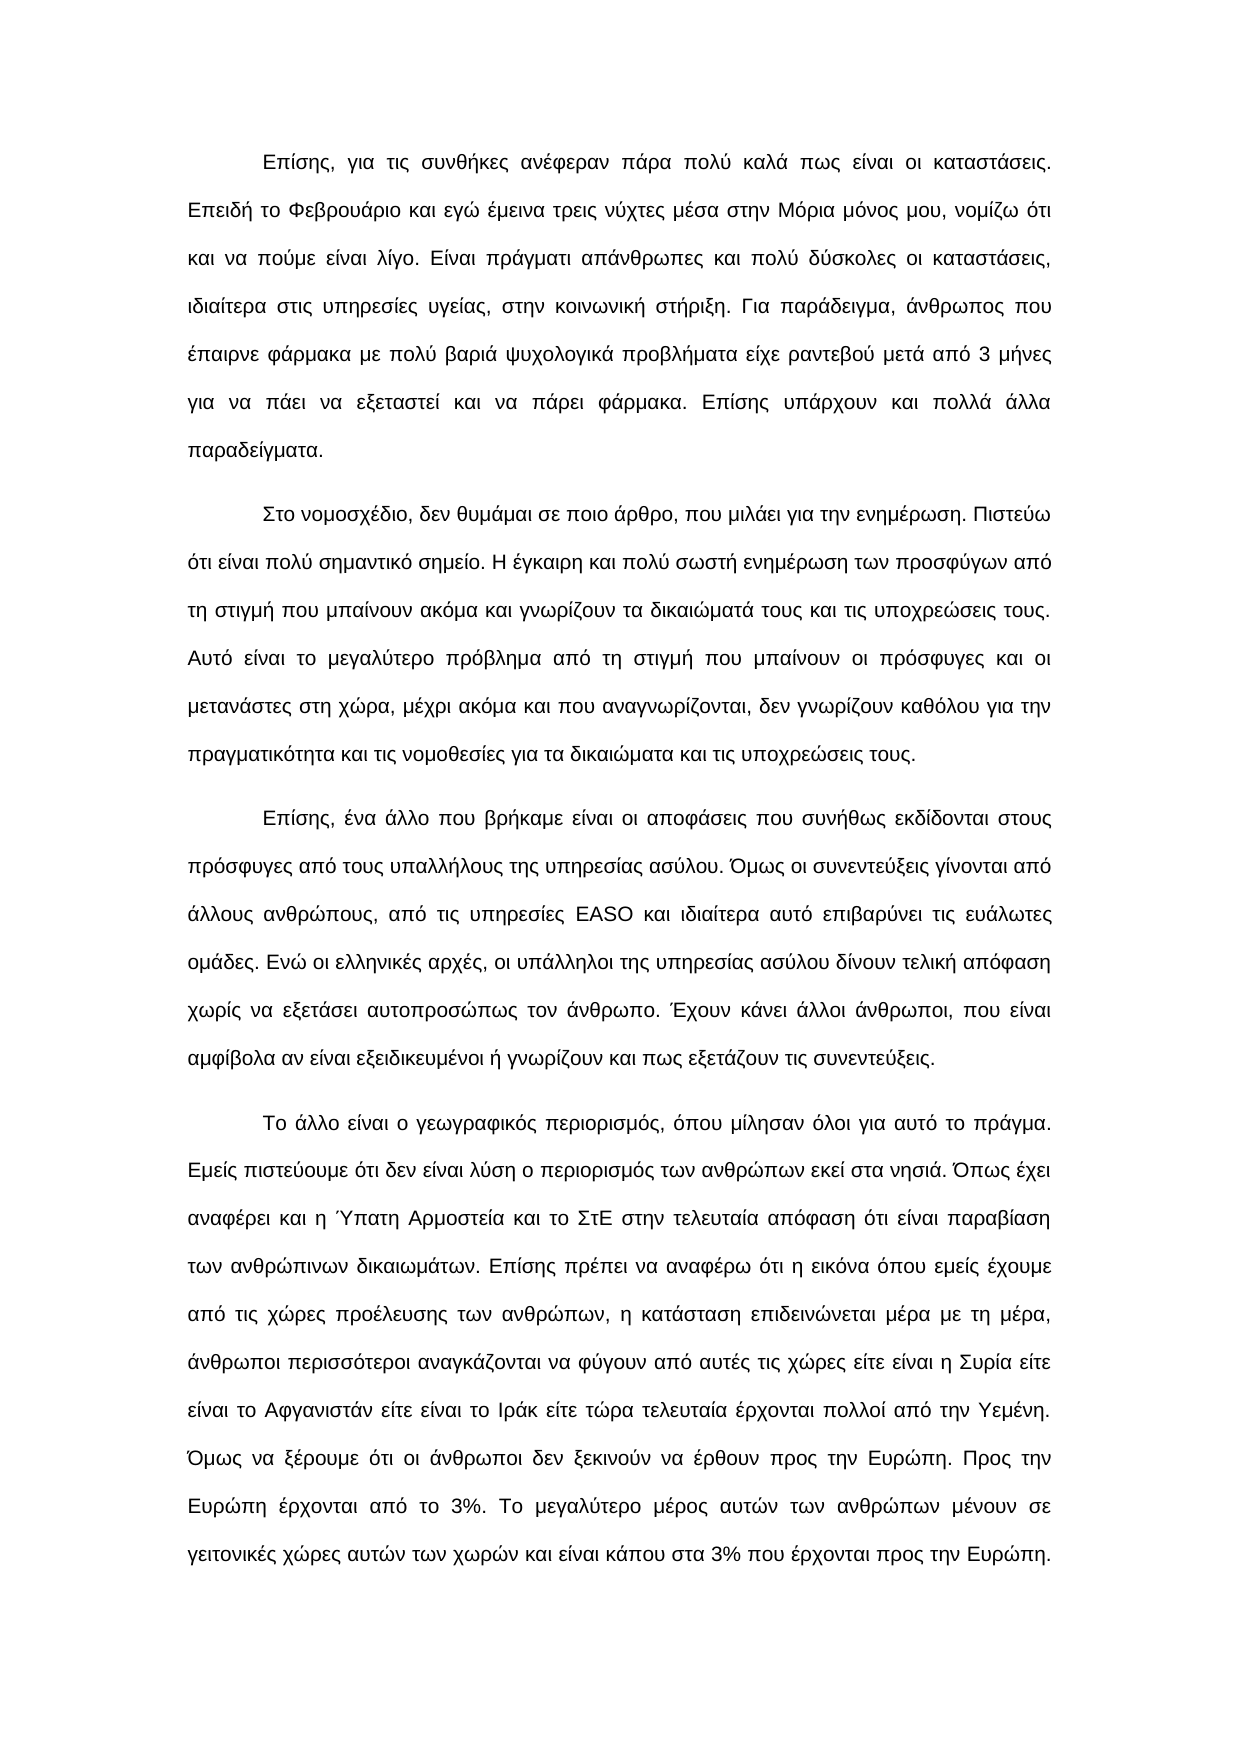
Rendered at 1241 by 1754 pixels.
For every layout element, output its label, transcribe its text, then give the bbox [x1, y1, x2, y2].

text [187, 1110, 1053, 1566]
text Επίσης, για τις συνθήκες ανέφεραν πάρα πολύ καλά πως είναι οι καταστάσεις. Επειδή το Φεβρουάριο και εγώ έμεινα τρεις νύχτες μέσα στην Μόρια μόνος μου, νομίζω ότι και να πούμε είναι λίγο. Είναι πράγματι απάνθρωπες και πολύ δύσκολες οι καταστάσεις, ιδιαίτερα στις υπηρεσίες υγείας, στην κοινωνική στήριξη. Για παράδειγμα, άνθρωπος που έπαιρνε φάρμακα με πολύ βαριά ψυχολογικά προβλήματα είχε ραντεβού μετά από 3 μήνες για να πάει να εξεταστεί και να πάρει φάρμακα. Επίσης υπάρχουν και πολλά άλλα παραδείγματα. [187, 150, 1053, 461]
text Στο νομοσχέδιο, δεν θυμάμαι σε ποιο άρθρο, που μιλάει για την ενημέρωση. Πιστεύω ότι είναι πολύ σημαντικό σημείο. Η έγκαιρη και πολύ σωστή ενημέρωση των προσφύγων από τη στιγμή που μπαίνουν ακόμα και γνωρίζουν τα δικαιώματά τους και τις υποχρεώσεις τους. Αυτό είναι το μεγαλύτερο πρόβλημα από τη στιγμή που μπαίνουν οι πρόσφυγες και οι μετανάστες στη χώρα, μέχρι ακόμα και που αναγνωρίζονται, δεν γνωρίζουν καθόλου για την πραγματικότητα και τις νομοθεσίες για τα δικαιώματα και τις υποχρεώσεις τους. [187, 502, 1053, 766]
text Επίσης, ένα άλλο που βρήκαμε είναι οι αποφάσεις που συνήθως εκδίδονται στους πρόσφυγες από τους υπαλλήλους της υπηρεσίας ασύλου. Όμως οι συνεντεύξεις γίνονται από άλλους ανθρώπους, από τις υπηρεσίες EASO και ιδιαίτερα αυτό επιβαρύνει τις ευάλωτες ομάδες. Ενώ οι ελληνικές αρχές, οι υπάλληλοι της υπηρεσίας ασύλου δίνουν τελική απόφαση χωρίς να εξετάσει αυτοπροσώπως τον άνθρωπο. Έχουν κάνει άλλοι άνθρωποι, που είναι αμφίβολα αν είναι εξειδικευμένοι ή γνωρίζουν και πως εξετάζουν τις συνεντεύξεις. [187, 806, 1053, 1070]
